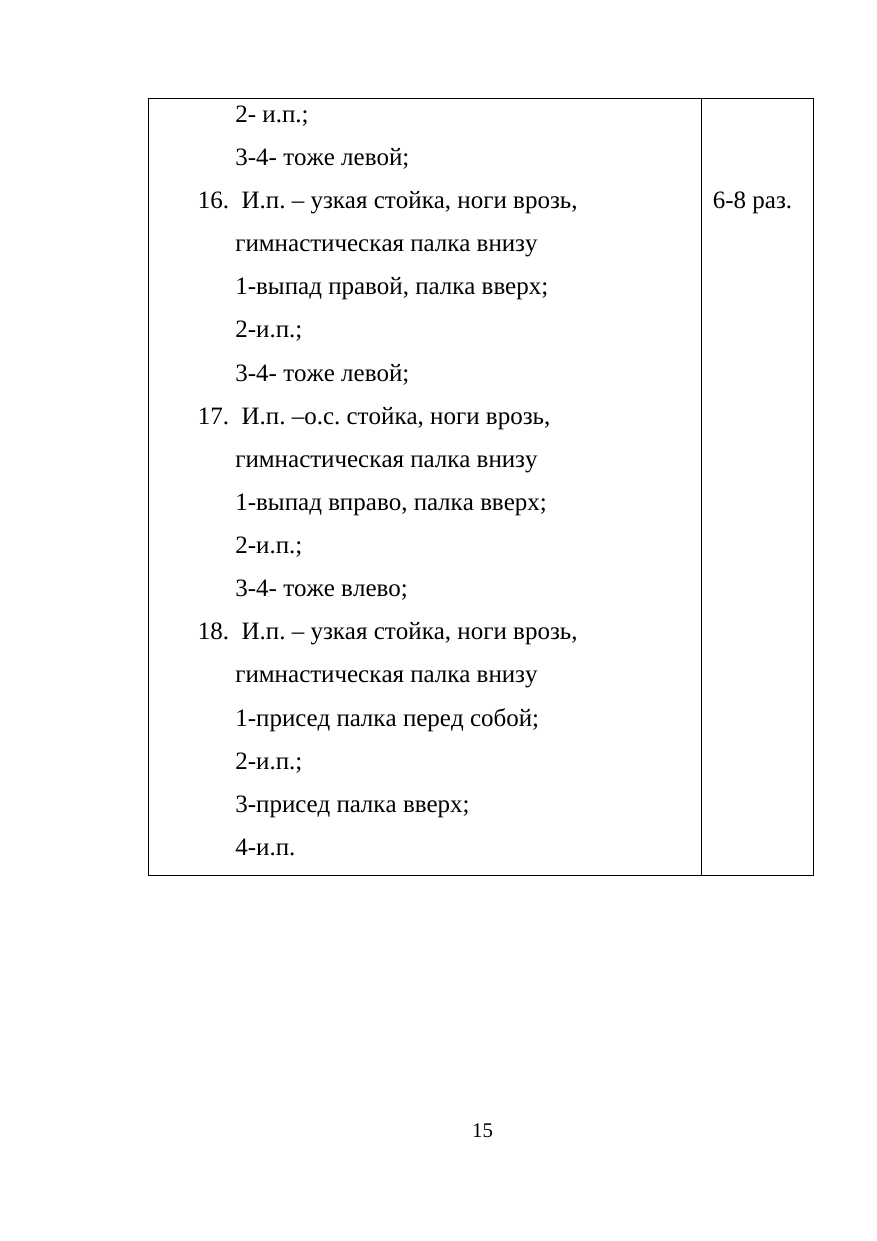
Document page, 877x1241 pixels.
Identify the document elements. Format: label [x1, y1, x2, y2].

table_cell [702, 99, 813, 875]
table_cell [149, 99, 701, 875]
